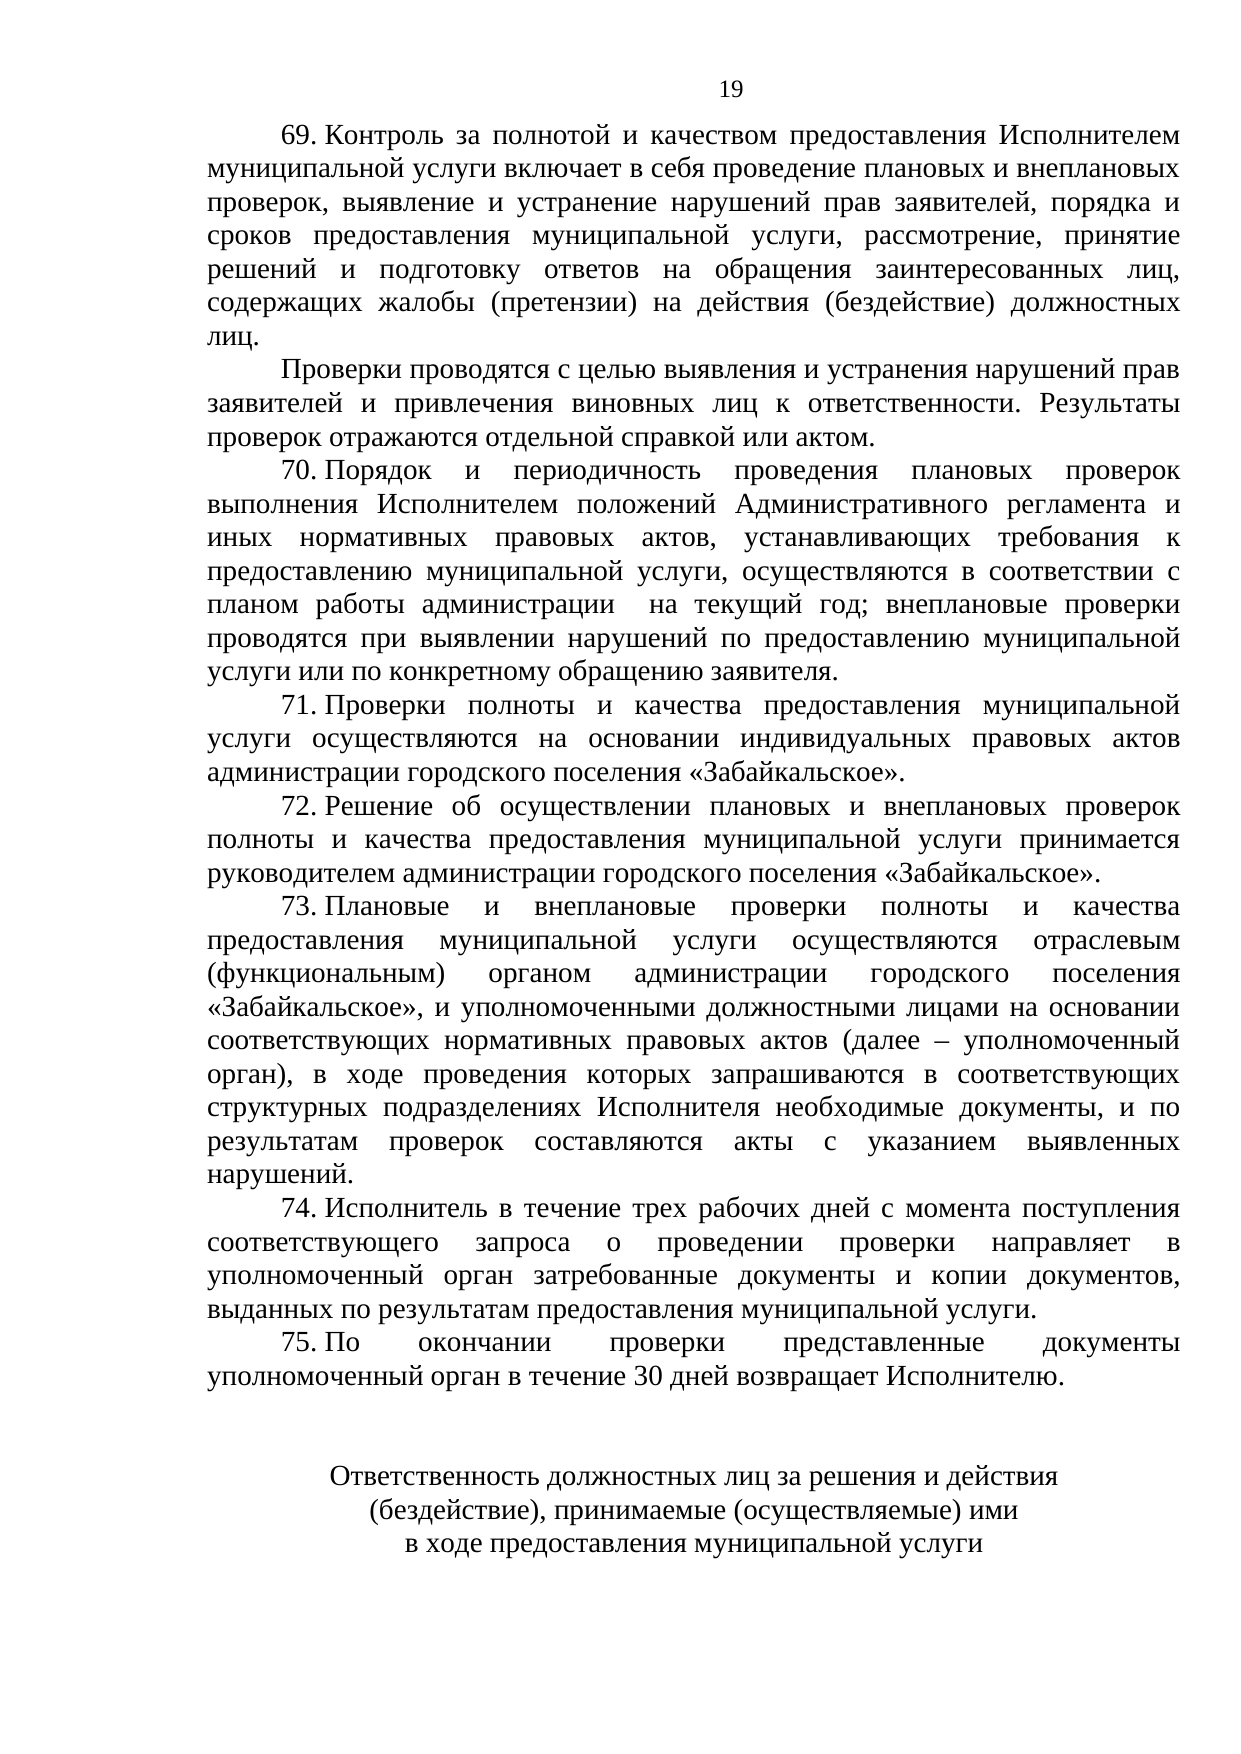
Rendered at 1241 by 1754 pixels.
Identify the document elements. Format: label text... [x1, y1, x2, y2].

text (бездействие), принимаемые (осуществляемые) ими [207, 1492, 1181, 1526]
text Ответственность должностных лиц за решения и действия [207, 1458, 1181, 1492]
text 75. По окончании проверки представленные документы уполномоченный орган в течение 30 дней возвращает Исполнителю. [207, 1324, 1181, 1391]
text в ходе предоставления муниципальной услуги [207, 1526, 1181, 1559]
text 70. Порядок и периодичность проведения плановых проверок выполнения Исполнителем положений Административного регламента и иных нормативных правовых актов, устанавливающих требования к предоставлению муниципальной услуги, осуществляются в соответствии с планом работы администрации на текущий год; внеплановые проверки проводятся при выявлении нарушений по предоставлению муниципальной услуги или по конкретному обращению заявителя. [207, 452, 1181, 687]
text 74. Исполнитель в течение трех рабочих дней с момента поступления соответствующего запроса о проведении проверки направляет в уполномоченный орган затребованные документы и копии документов, выданных по результатам предоставления муниципальной услуги. [207, 1190, 1181, 1324]
text 72. Решение об осуществлении плановых и внеплановых проверок полноты и качества предоставления муниципальной услуги принимается руководителем администрации городского поселения «Забайкальское». [207, 788, 1181, 888]
text 69. Контроль за полнотой и качеством предоставления Исполнителем муниципальной услуги включает в себя проведение плановых и внеплановых проверок, выявление и устранение нарушений прав заявителей, порядка и сроков предоставления муниципальной услуги, рассмотрение, принятие решений и подготовку ответов на обращения заинтересованных лиц, содержащих жалобы (претензии) на действия (бездействие) должностных лиц. [207, 117, 1181, 352]
text Проверки проводятся с целью выявления и устранения нарушений прав заявителей и привлечения виновных лиц к ответственности. Результаты проверок отражаются отдельной справкой или актом. [207, 352, 1181, 452]
text 73. Плановые и внеплановые проверки полноты и качества предоставления муниципальной услуги осуществляются отраслевым (функциональным) органом администрации городского поселения «Забайкальское», и уполномоченными должностными лицами на основании соответствующих нормативных правовых актов (далее – уполномоченный орган), в ходе проведения которых запрашиваются в соответствующих структурных подразделениях Исполнителя необходимые документы, и по результатам проверок составляются акты с указанием выявленных нарушений. [207, 888, 1181, 1190]
text 71. Проверки полноты и качества предоставления муниципальной услуги осуществляются на основании индивидуальных правовых актов администрации городского поселения «Забайкальское». [207, 687, 1181, 788]
